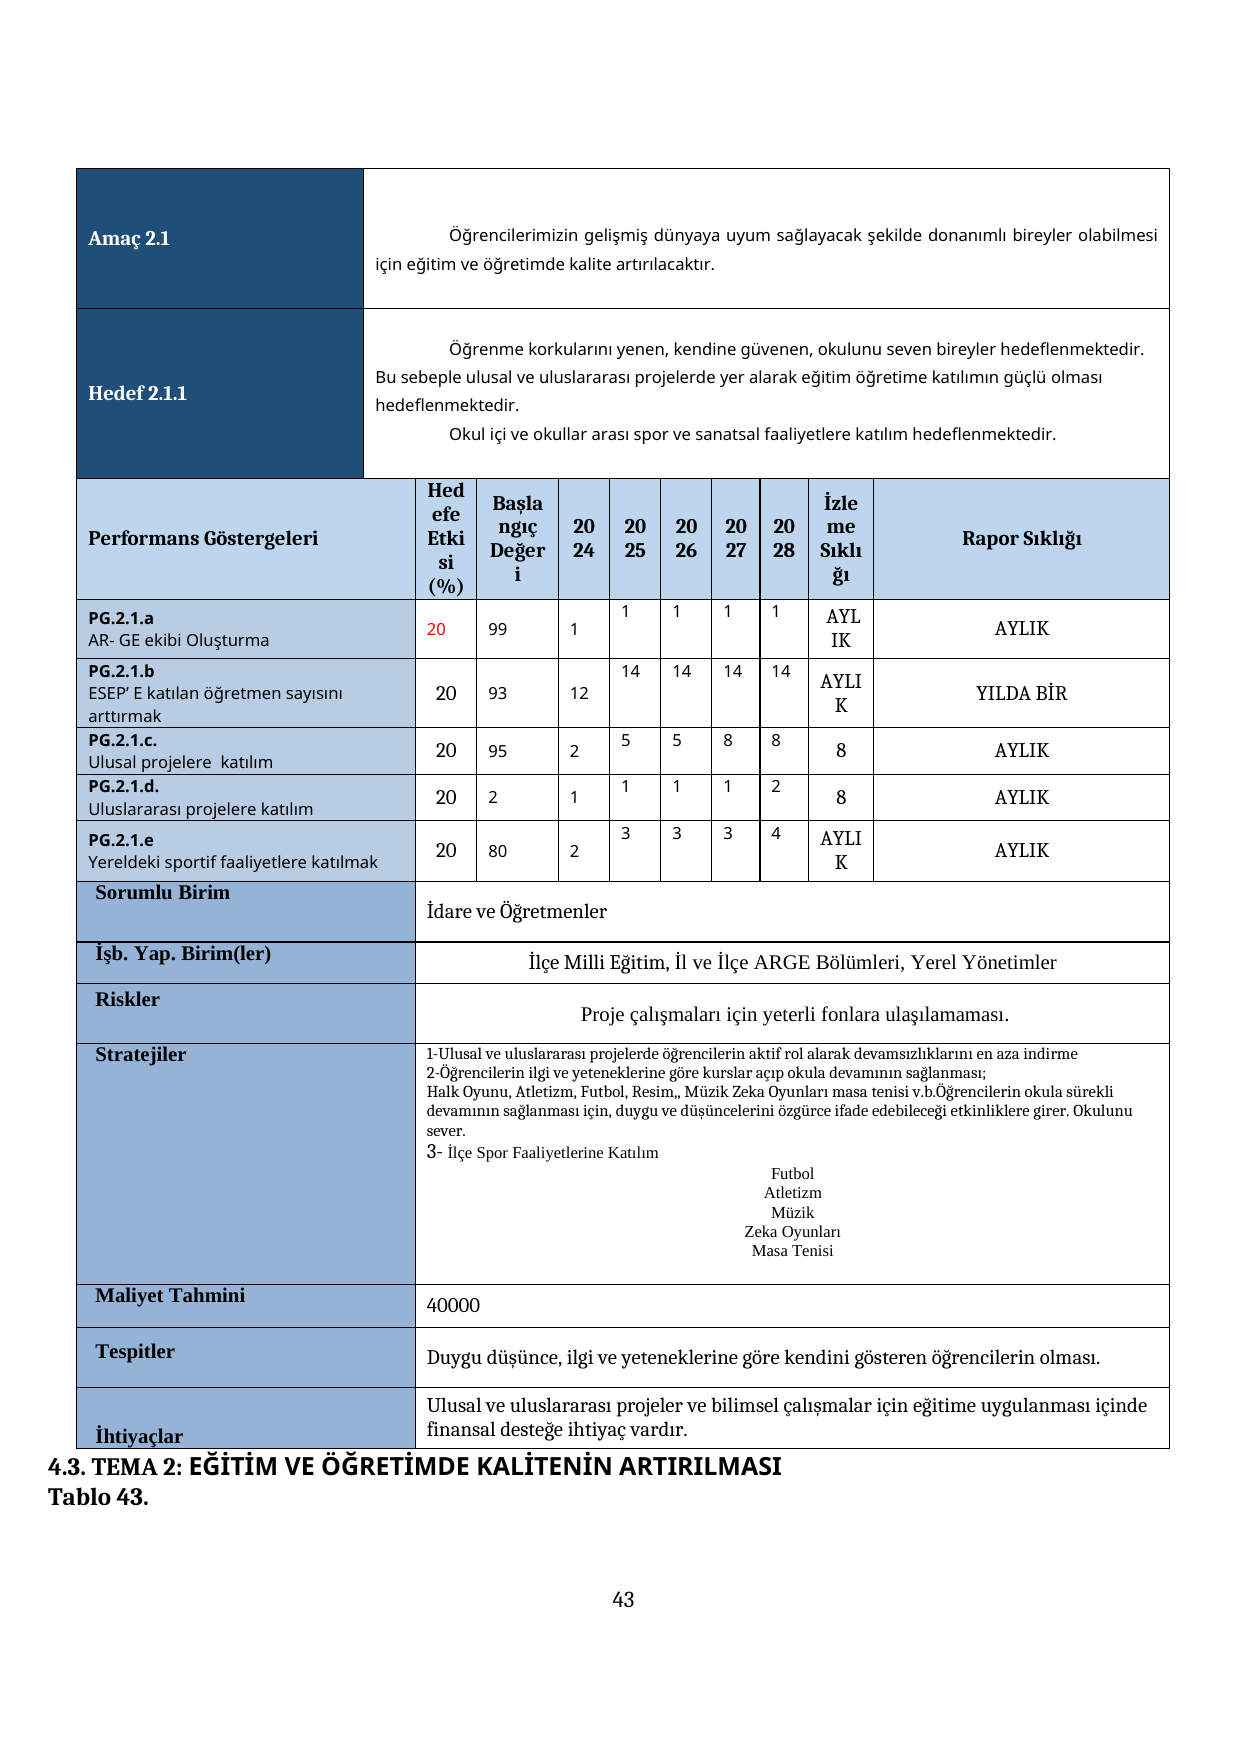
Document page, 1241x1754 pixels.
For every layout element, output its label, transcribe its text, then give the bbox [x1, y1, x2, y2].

table_header Öğrencilerimizin gelişmiş dünyaya uyum sağlayacak şekilde donanımlı bireyler olabilmesi için eğitim ve öğretimde kalite artırılacaktır. [364, 169, 1169, 308]
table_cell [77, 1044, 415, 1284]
table_cell 1 [610, 775, 660, 820]
table_cell 1 [610, 600, 660, 658]
table_cell 5 [610, 728, 660, 774]
table_cell 93 [477, 659, 558, 727]
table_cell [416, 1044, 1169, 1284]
table_cell 20 [416, 728, 476, 774]
table_cell 20 [416, 775, 476, 820]
text Tablo 43. [48, 1483, 1198, 1512]
table_header Amaç 2.1 [77, 169, 363, 308]
table_cell AYLIK [874, 600, 1169, 658]
table_cell 3 [610, 821, 660, 881]
table_cell AYLIK [874, 728, 1169, 774]
table_cell 14 [761, 659, 808, 727]
table_cell 8 [809, 775, 873, 820]
table_cell Hedefe Etkisi (%) [416, 479, 476, 599]
table_cell 20 [416, 821, 476, 881]
table_cell Performans Göstergeleri [77, 479, 415, 599]
table_cell 3 [712, 821, 759, 881]
table_cell 2027 [712, 479, 759, 599]
table_cell Riskler [77, 984, 415, 1043]
table_cell İdare ve Öğretmenler [416, 882, 1169, 941]
table_cell İzleme Sıklığı [809, 479, 873, 599]
table_cell Proje çalışmaları için yeterli fonlara ulaşılamaması. [416, 984, 1169, 1043]
table_cell 14 [661, 659, 711, 727]
table_cell 2028 [761, 479, 808, 599]
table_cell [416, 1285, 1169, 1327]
table_cell 1 [559, 600, 609, 658]
table_cell PG.2.1.d. Uluslararası projelere katılım [77, 775, 415, 820]
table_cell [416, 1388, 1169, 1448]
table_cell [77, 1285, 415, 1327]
table_cell 3 [661, 821, 711, 881]
table_cell YILDA BİR [874, 659, 1169, 727]
text 4.3. TEMA 2: EĞİTİM VE ÖĞRETİMDE KALİTENİN ARTIRILMASI [48, 195, 1198, 1483]
table_cell 1 [712, 600, 759, 658]
table_cell 80 [477, 821, 558, 881]
table_cell Başlangıç Değeri [477, 479, 558, 599]
table_cell 14 [712, 659, 759, 727]
table_cell Hedef 2.1.1 [77, 309, 363, 478]
table_cell AYLIK [874, 775, 1169, 820]
table_cell Rapor Sıklığı [874, 479, 1169, 599]
table_cell Sorumlu Birim [77, 882, 415, 941]
table_cell 14 [610, 659, 660, 727]
table_cell 1 [761, 600, 808, 658]
table_cell 99 [477, 600, 558, 658]
table_cell PG.2.1.c. Ulusal projelere katılım [77, 728, 415, 774]
table_cell 20 [416, 600, 476, 658]
table_cell 95 [477, 728, 558, 774]
table_cell PG.2.1.e Yereldeki sportif faaliyetlere katılmak [77, 821, 415, 881]
table_cell 2 [559, 728, 609, 774]
table_cell 2025 [610, 479, 660, 599]
table_cell 2024 [559, 479, 609, 599]
table_cell 2026 [661, 479, 711, 599]
table_cell PG.2.1.b ESEP’ E katılan öğretmen sayısını arttırmak [77, 659, 415, 727]
table_cell 8 [809, 728, 873, 774]
table_cell AYLIK [809, 659, 873, 727]
table_cell 2 [559, 821, 609, 881]
table_cell 1 [559, 775, 609, 820]
table_cell 12 [559, 659, 609, 727]
table_cell İlçe Milli Eğitim, İl ve İlçe ARGE Bölümleri, Yerel Yönetimler [416, 943, 1169, 983]
table_cell 2 [477, 775, 558, 820]
table_cell 1 [712, 775, 759, 820]
table_cell AYLIK [874, 821, 1169, 881]
table_cell 1 [661, 600, 711, 658]
table_cell 2 [761, 775, 808, 820]
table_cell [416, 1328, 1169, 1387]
table_cell PG.2.1.a AR- GE ekibi Oluşturma [77, 600, 415, 658]
table_cell AYLIK [809, 600, 873, 658]
table_cell 1 [661, 775, 711, 820]
table_cell 4 [761, 821, 808, 881]
table_cell Öğrenme korkularını yenen, kendine güvenen, okulunu seven bireyler hedeflenmektedir. Bu sebeple ulusal ve uluslararası projelerde yer alarak eğitim öğretime katılımın güçlü olması hedeflenmektedir. Okul içi ve okullar arası spor ve sanatsal faaliyetlere katılım hedeflenmektedir. [364, 309, 1169, 478]
table_cell 5 [661, 728, 711, 774]
table_cell 8 [761, 728, 808, 774]
table_cell İşb. Yap. Birim(ler) [77, 943, 415, 983]
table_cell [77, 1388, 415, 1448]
table_cell AYLIK [809, 821, 873, 881]
table_cell 8 [712, 728, 759, 774]
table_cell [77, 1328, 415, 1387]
table_cell 20 [416, 659, 476, 727]
